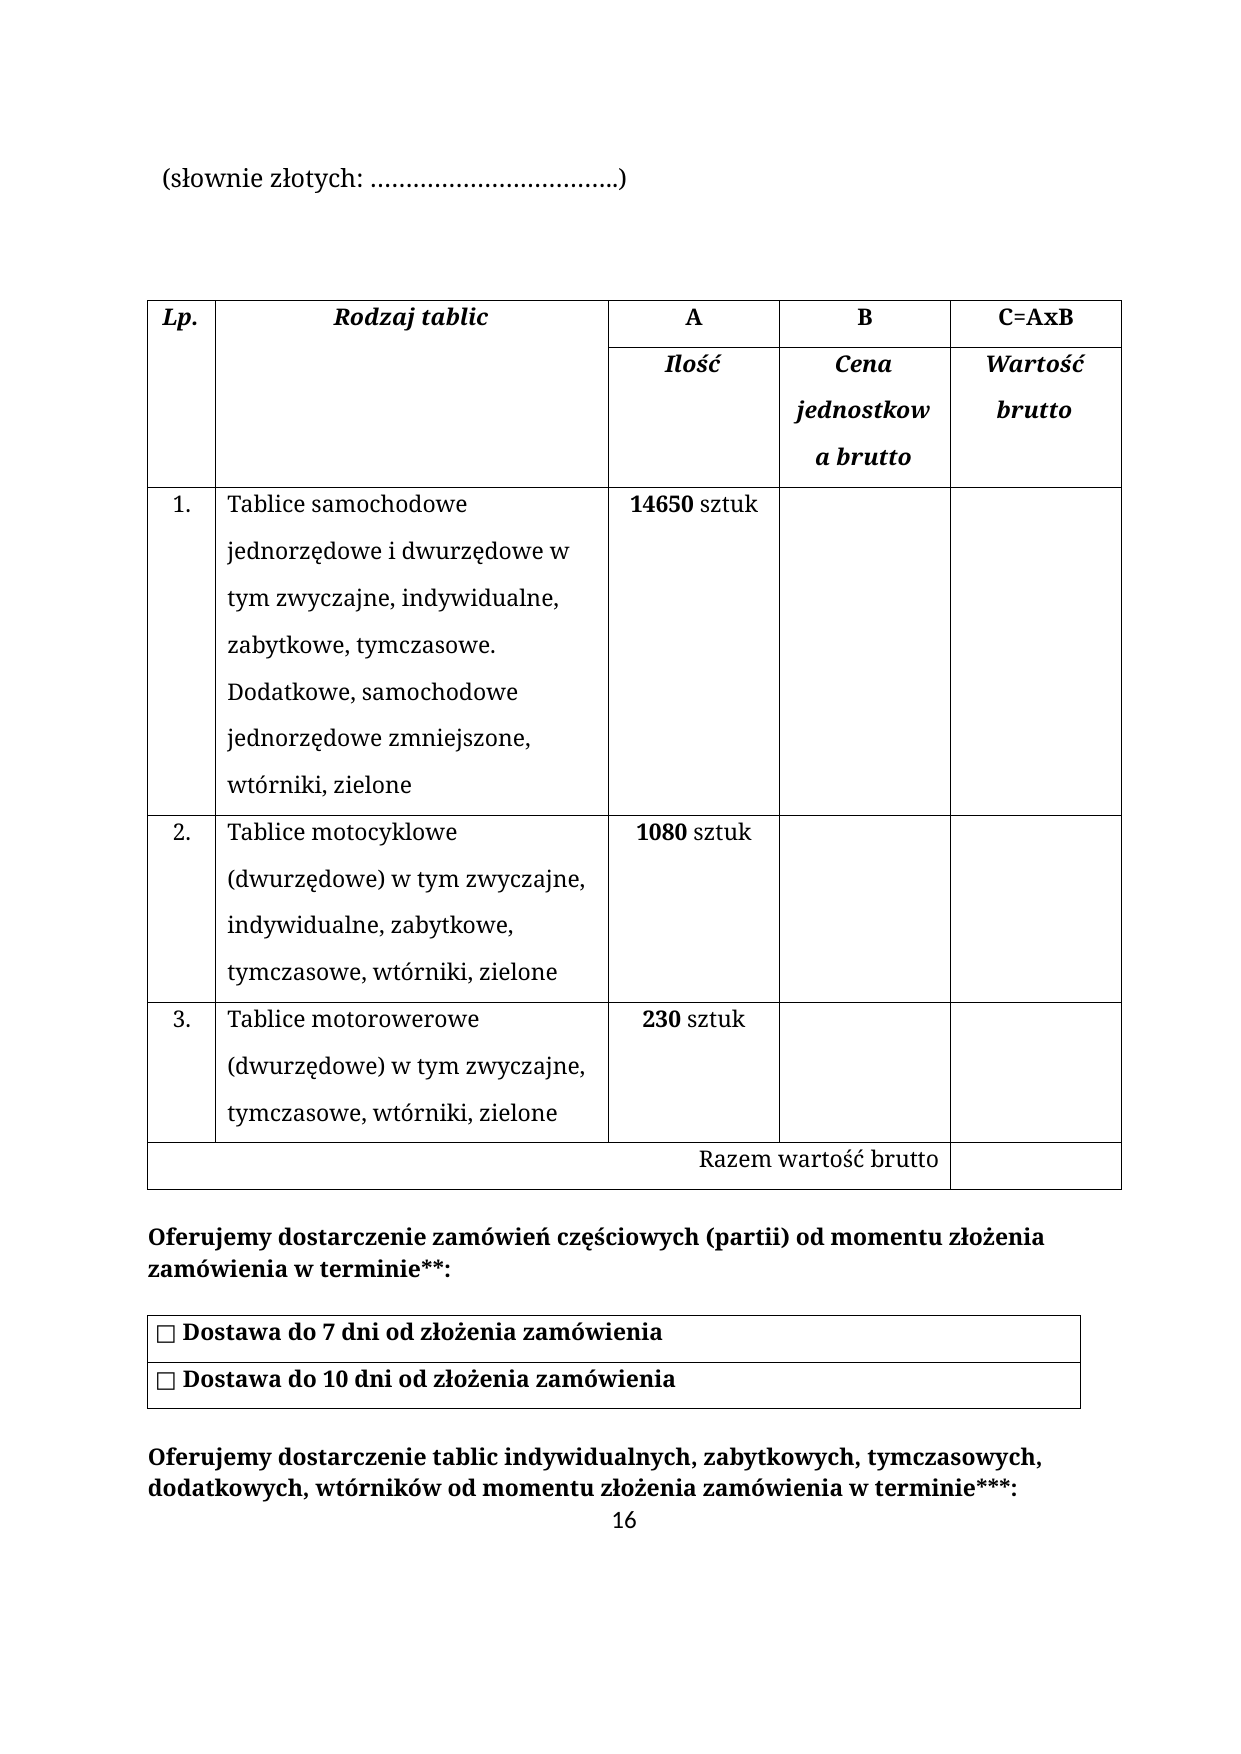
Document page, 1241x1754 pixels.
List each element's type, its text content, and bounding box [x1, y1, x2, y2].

table_header B [780, 301, 950, 347]
table_cell [780, 1003, 950, 1142]
table_cell 3. [148, 1003, 215, 1142]
table_cell Ilość [609, 348, 779, 487]
text (słownie złotych: ……………………………..) [155, 160, 1092, 194]
table_header A [609, 301, 779, 347]
text Oferujemy dostarczenie tablic indywidualnych, zabytkowych, tymczasowych, dodatkowych, wtórników od momentu złożenia zamówienia w terminie***: [148, 1440, 1092, 1503]
table_cell Cena jednostkowa brutto [780, 348, 950, 487]
text Oferujemy dostarczenie zamówień częściowych (partii) od momentu złożenia zamówienia w terminie**: [148, 1221, 1092, 1284]
table_cell Tablice samochodowe jednorzędowe i dwurzędowe w tym zwyczajne, indywidualne, zabytkowe, tymczasowe. Dodatkowe, samochodowe jednorzędowe zmniejszone, wtórniki, zielone [216, 488, 608, 815]
table_header Rodzaj tablic [216, 301, 608, 487]
table_cell Razem wartość brutto [148, 1143, 950, 1189]
table_cell 14650 sztuk [609, 488, 779, 815]
table_cell 1. [148, 488, 215, 815]
table_cell [951, 1003, 1121, 1142]
table_cell Tablice motocyklowe (dwurzędowe) w tym zwyczajne, indywidualne, zabytkowe, tymczasowe, wtórniki, zielone [216, 816, 608, 1002]
table_cell □ Dostawa do 10 dni od złożenia zamówienia [148, 1363, 1080, 1408]
table_header C=AxB [951, 301, 1121, 347]
table_cell Wartość brutto [951, 348, 1121, 487]
table_cell 2. [148, 816, 215, 1002]
table_cell [951, 816, 1121, 1002]
table_cell [951, 488, 1121, 815]
table_cell 230 sztuk [609, 1003, 779, 1142]
table_cell 1080 sztuk [609, 816, 779, 1002]
table_header Lp. [148, 301, 215, 487]
table_cell [780, 488, 950, 815]
table_cell Tablice motorowerowe (dwurzędowe) w tym zwyczajne, tymczasowe, wtórniki, zielone [216, 1003, 608, 1142]
table_cell [780, 816, 950, 1002]
table_cell [951, 1143, 1121, 1189]
table_header □ Dostawa do 7 dni od złożenia zamówienia [148, 1316, 1080, 1362]
